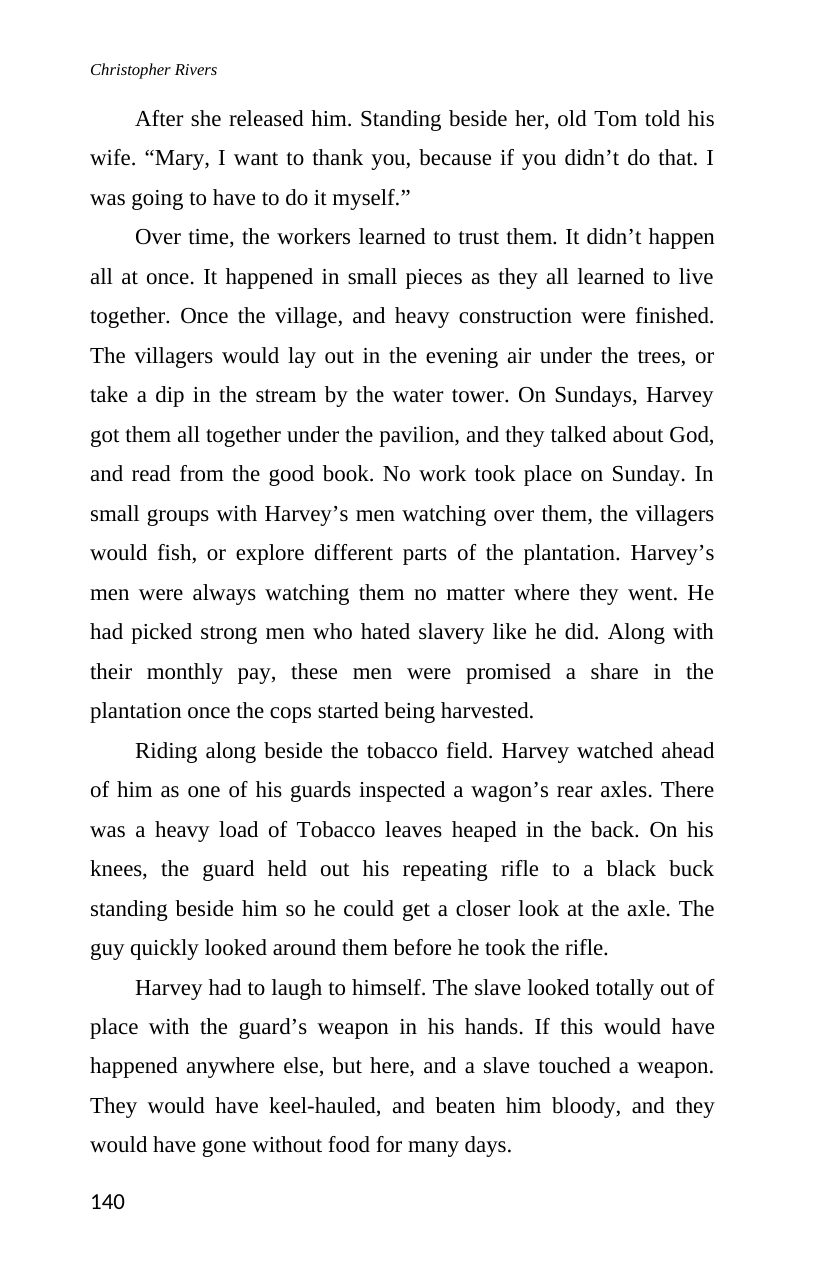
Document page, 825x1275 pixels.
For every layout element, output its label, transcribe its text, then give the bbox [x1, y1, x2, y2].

text After she released him. Standing beside her, old Tom told his wife. “Mary, I want to thank you, because if you didn’t do that. I was going to have to do it myself.” [90, 105, 716, 210]
text Harvey had to laugh to himself. The slave looked totally out of place with the guard’s weapon in his hands. If this would have happened anywhere else, but here, and a slave touched a weapon. They would have keel-hauled, and beaten him bloody, and they would have gone without food for many days. [90, 973, 716, 1158]
text Over time, the workers learned to trust them. It didn’t happen all at once. It happened in small pieces as they all learned to live together. Once the village, and heavy construction were finished. The villagers would lay out in the evening air under the trees, or take a dip in the stream by the water tower. On Sundays, Harvey got them all together under the pavilion, and they talked about God, and read from the good book. No work took place on Sunday. In small groups with Harvey’s men watching over them, the villagers would fish, or explore different parts of the plantation. Harvey’s men were always watching them no matter where they went. He had picked strong men who hated slavery like he did. Along with their monthly pay, these men were promised a share in the plantation once the cops started being harvested. [90, 223, 716, 723]
text Riding along beside the tobacco field. Harvey watched ahead of him as one of his guards inspected a wagon’s rear axles. There was a heavy load of Tobacco leaves heaped in the back. On his knees, the guard held out his repeating rifle to a black buck standing beside him so he could get a closer look at the axle. The guy quickly looked around them before he took the rifle. [90, 737, 716, 960]
